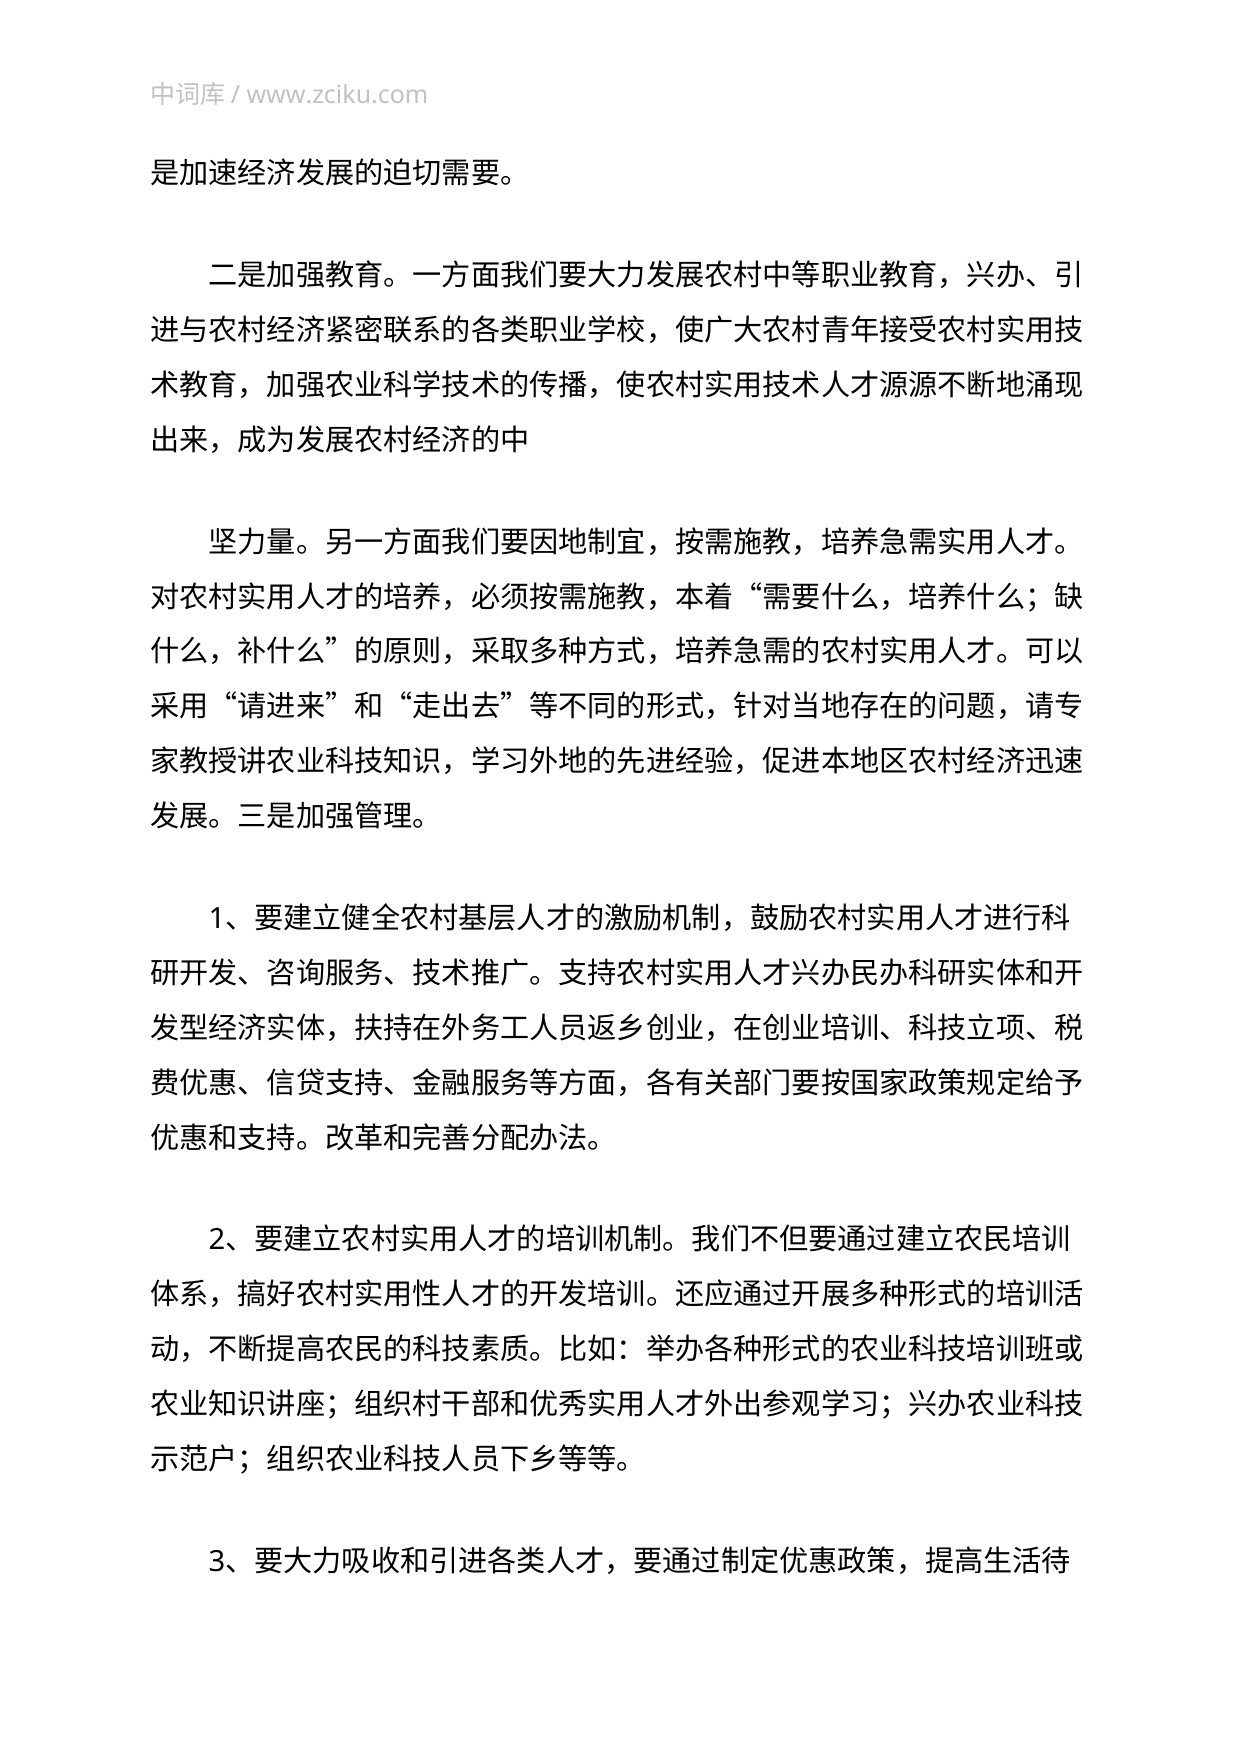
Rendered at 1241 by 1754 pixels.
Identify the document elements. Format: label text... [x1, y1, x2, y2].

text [150, 150, 1090, 192]
text 1、要建立健全农村基层人才的激励机制，鼓励农村实用人才进行科研开发、咨询服务、技术推广。支持农村实用人才兴办民办科研实体和开发型经济实体，扶持在外务工人员返乡创业，在创业培训、科技立项、税费优惠、信贷支持、金融服务等方面，各有关部门要按国家政策规定给予优惠和支持。改革和完善分配办法。 [150, 894, 1090, 1156]
text 2、要建立农村实用人才的培训机制。我们不但要通过建立农民培训体系，搞好农村实用性人才的开发培训。还应通过开展多种形式的培训活动，不断提高农民的科技素质。比如：举办各种形式的农业科技培训班或农业知识讲座；组织村干部和优秀实用人才外出参观学习；兴办农业科技示范户；组织农业科技人员下乡等等。 [150, 1216, 1090, 1478]
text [150, 1537, 1090, 1580]
text 二是加强教育。一方面我们要大力发展农村中等职业教育，兴办、引进与农村经济紧密联系的各类职业学校，使广大农村青年接受农村实用技术教育，加强农业科学技术的传播，使农村实用技术人才源源不断地涌现出来，成为发展农村经济的中 [150, 252, 1090, 459]
text 坚力量。另一方面我们要因地制宜，按需施教，培养急需实用人才。对农村实用人才的培养，必须按需施教，本着“需要什么，培养什么；缺什么，补什么”的原则，采取多种方式，培养急需的农村实用人才。可以采用“请进来”和“走出去”等不同的形式，针对当地存在的问题，请专家教授讲农业科技知识，学习外地的先进经验，促进本地区农村经济迅速发展。三是加强管理。 [150, 518, 1090, 835]
